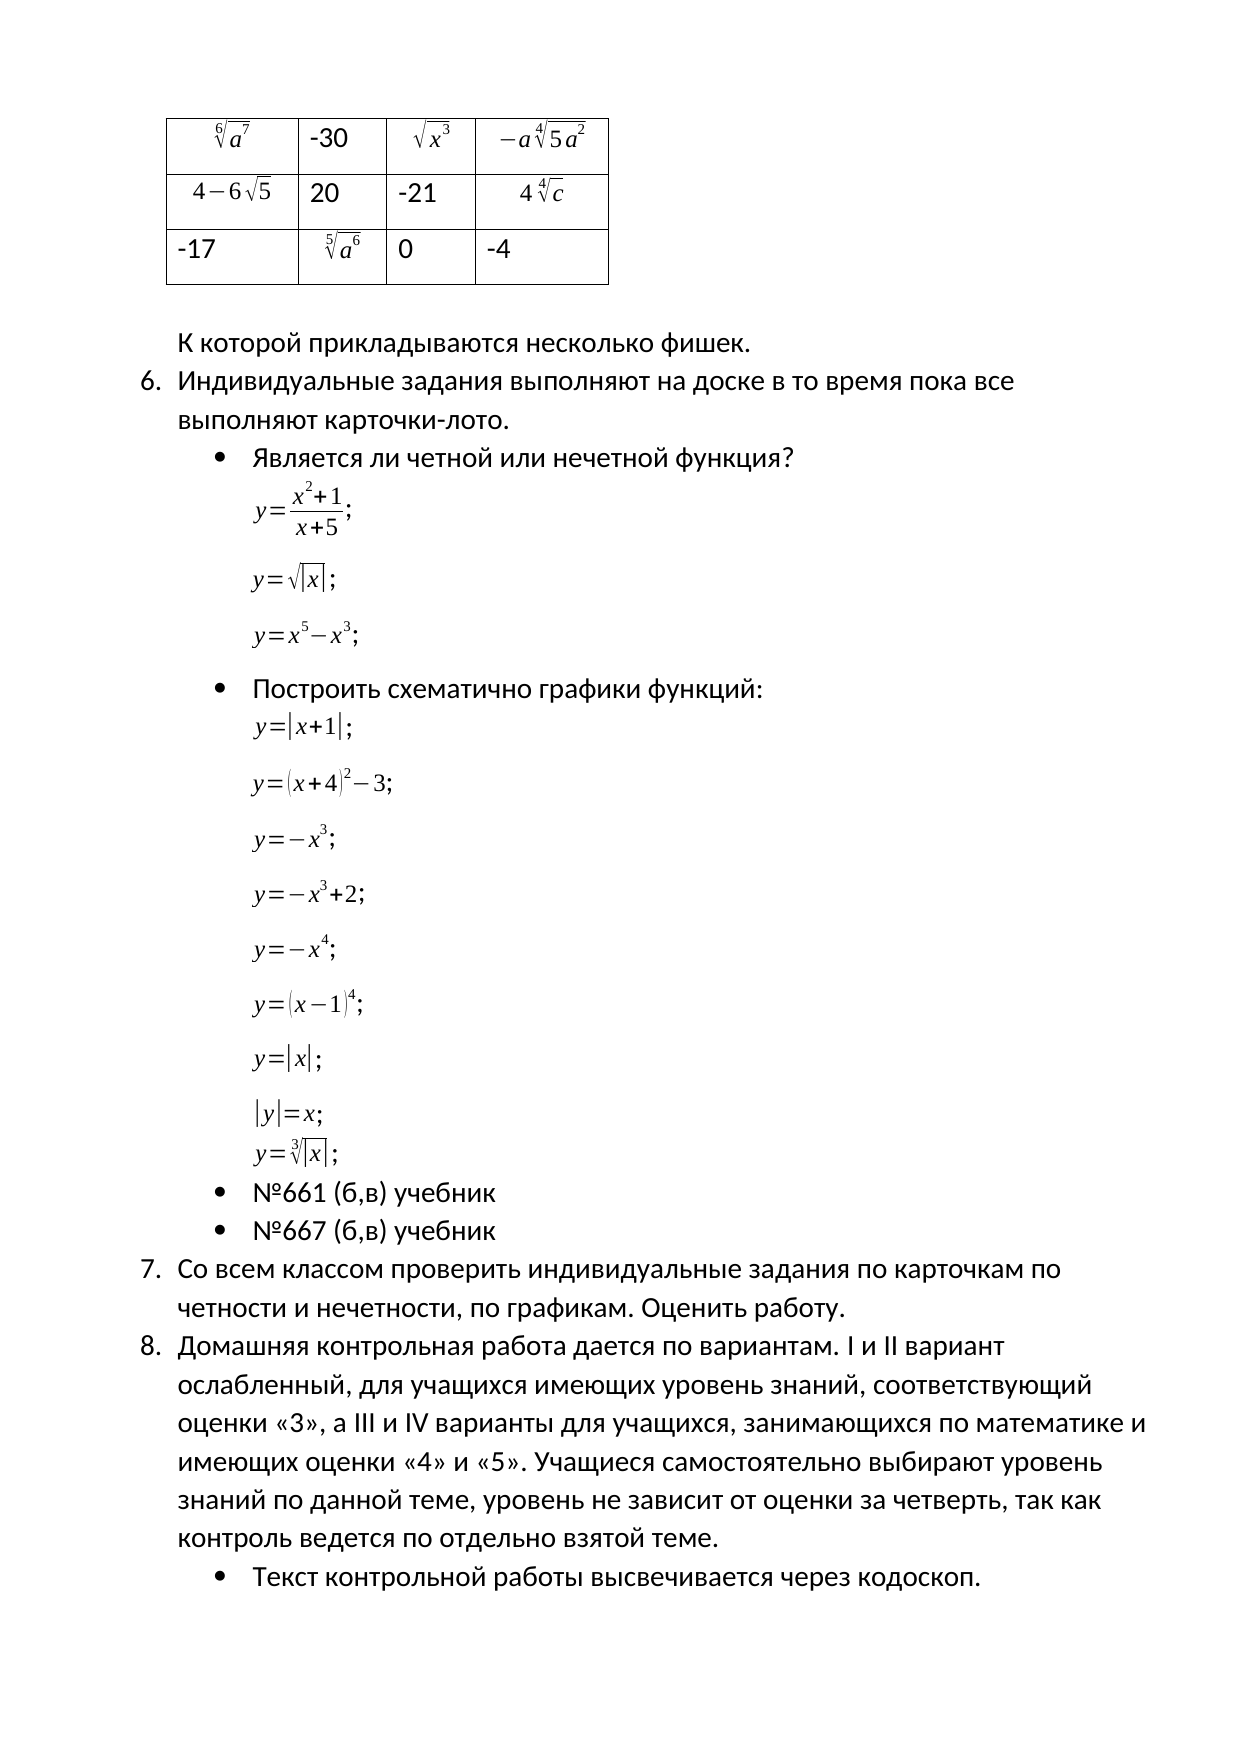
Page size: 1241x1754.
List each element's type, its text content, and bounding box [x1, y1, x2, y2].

list №667 (б,в) учебник [215, 1212, 1152, 1248]
text ; [251, 1040, 1152, 1076]
list К которой прикладываются несколько фишек. [177, 324, 1152, 359]
table_header -30 [299, 119, 386, 173]
list Построить схематично графики функций: [215, 670, 1152, 705]
list Со всем классом проверить индивидуальные задания по карточкам по четности и нечетности, по графикам. Оценить работу. [140, 1251, 1152, 1324]
table_cell -4 [476, 230, 608, 284]
list Является ли четной или нечетной функция? [215, 439, 1152, 475]
table_cell -21 [387, 175, 475, 229]
list ; [252, 1095, 1152, 1131]
list ; [252, 478, 1152, 540]
list Текст контрольной работы высвечивается через кодоскоп. [215, 1558, 1152, 1594]
table_cell -17 [167, 230, 298, 284]
table_cell 20 [299, 175, 386, 229]
table_cell [167, 175, 298, 229]
text ; [251, 615, 1152, 650]
list Домашняя контрольная работа дается по вариантам. I и II вариант ослабленный, для учащихся имеющих уровень знаний, соответствующий оценки «3», а III и IV варианты для учащихся, занимающихся по математике и имеющих оценки «4» и «5». Учащиеся самостоятельно выбирают уровень знаний по данной теме, уровень не зависит от оценки за четверть, так как контроль ведется по отдельно взятой теме. [140, 1327, 1152, 1555]
text ; [251, 929, 1152, 964]
list №661 (б,в) учебник [215, 1174, 1152, 1209]
text ; [251, 818, 1152, 854]
text ; [251, 873, 1152, 909]
list Индивидуальные задания выполняют на доске в то время пока все выполняют карточки-лото. [140, 362, 1152, 436]
text ; [177, 763, 1152, 799]
table_cell [299, 230, 386, 284]
text ; [177, 559, 1152, 595]
text ; [251, 984, 1152, 1021]
list ; [252, 1134, 1152, 1171]
table_cell 0 [387, 230, 475, 284]
table_cell [476, 175, 608, 229]
table_header [476, 119, 608, 173]
list ; [252, 708, 1152, 744]
table_header [387, 119, 475, 173]
table_header [167, 119, 298, 173]
